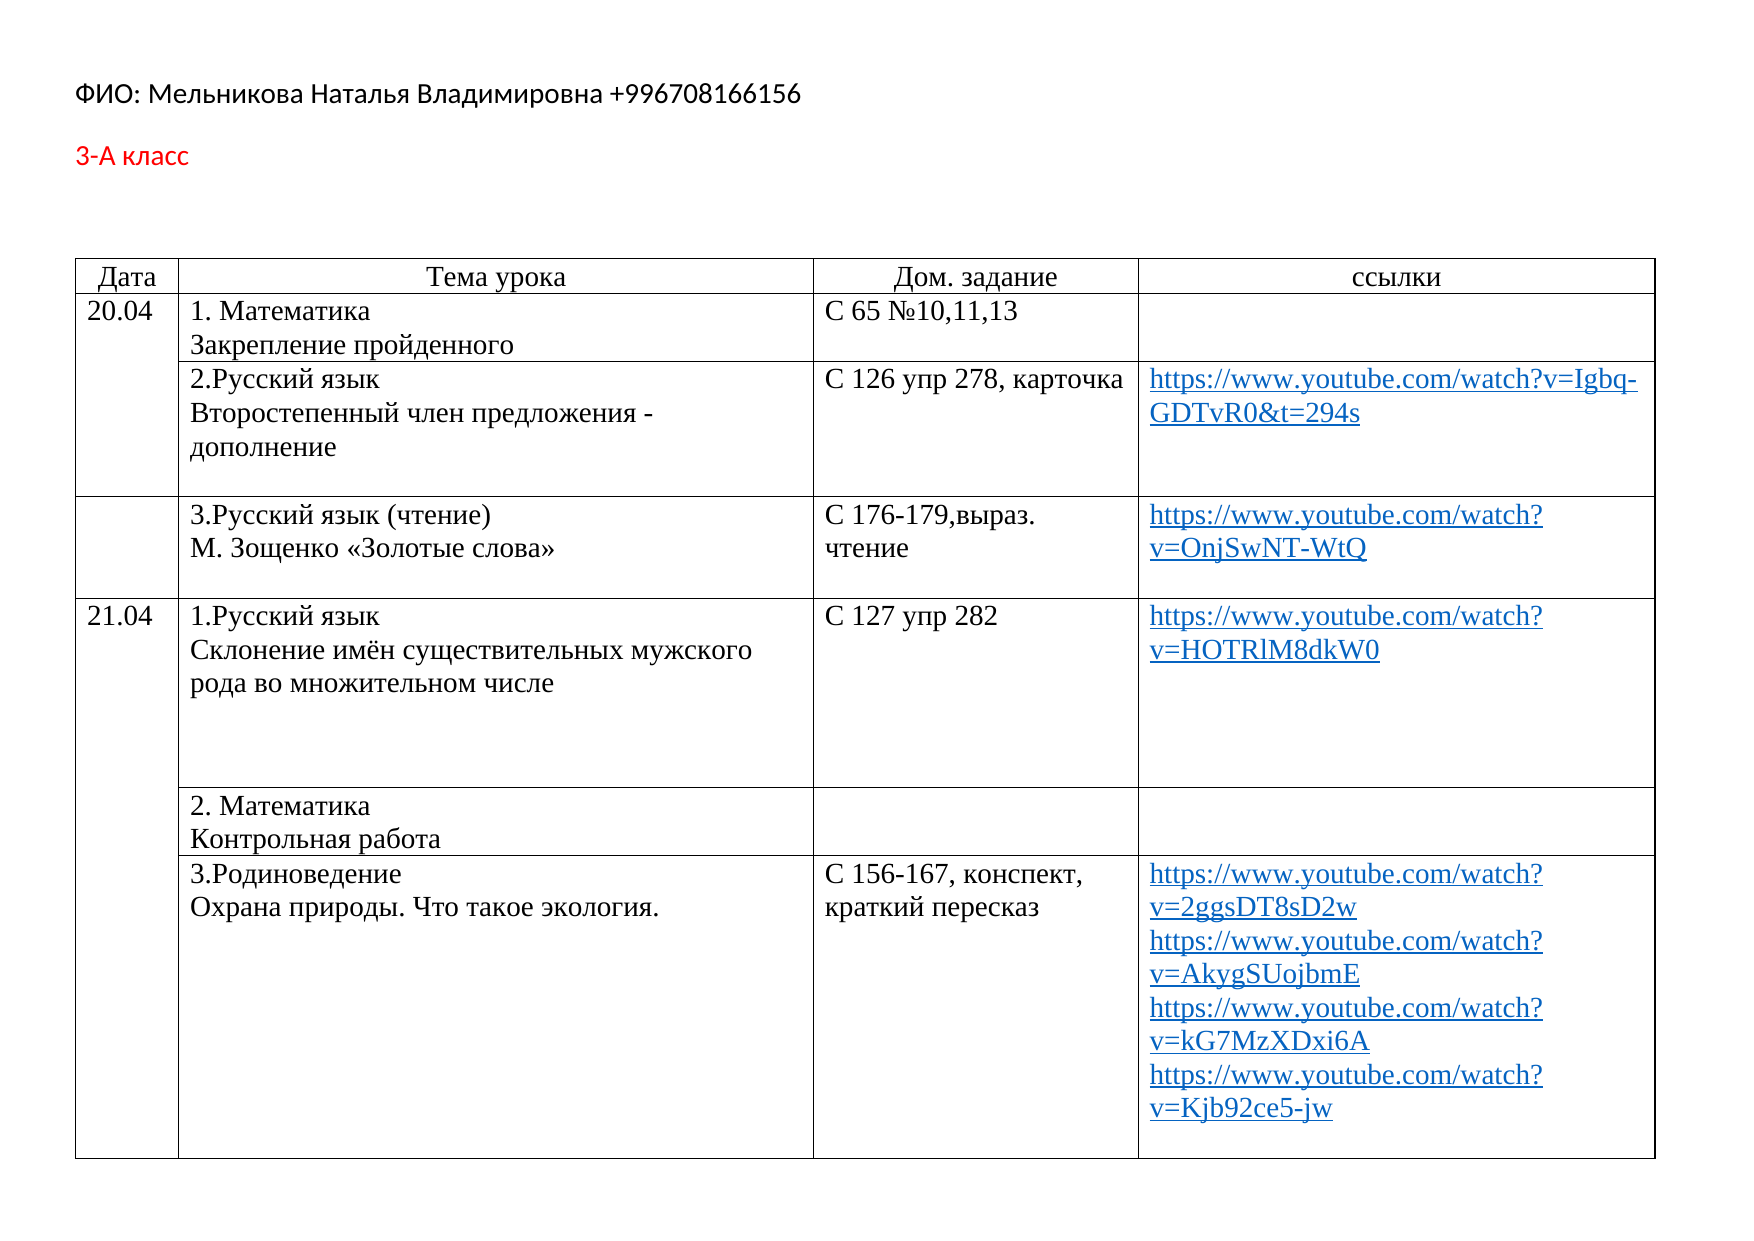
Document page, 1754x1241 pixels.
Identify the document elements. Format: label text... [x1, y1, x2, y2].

table_header Дом. задание [814, 259, 1138, 292]
table_cell 3.Русский язык (чтение) М. Зощенко «Золотые слова» [179, 497, 813, 597]
table_cell С 127 упр 282 [814, 599, 1138, 787]
table_cell 21.04 [76, 599, 178, 1158]
table_cell [76, 497, 178, 597]
table_cell 1. Математика Закрепление пройденного [179, 294, 813, 361]
table_cell 3.Родиноведение Охрана природы. Что такое экология. [179, 856, 813, 1158]
table_cell 1.Русский язык Склонение имён существительных мужского рода во множительном числе [179, 599, 813, 787]
text ФИО: Мельникова Наталья Владимировна +996708166156 [75, 75, 1679, 111]
table_header Тема урока [179, 259, 813, 292]
table_cell [1139, 788, 1654, 855]
table_cell https://www.youtube.com/watch?v=OnjSwNT-WtQ [1139, 497, 1654, 597]
table_header Дата [76, 259, 178, 292]
table_cell 2. Математика Контрольная работа [179, 788, 813, 855]
table_cell https://www.youtube.com/watch?v=HOTRlM8dkW0 [1139, 599, 1654, 787]
table_cell 20.04 [76, 294, 178, 496]
text 3-А класс [75, 137, 1679, 172]
table_cell 2.Русский язык Второстепенный член предложения - дополнение [179, 362, 813, 496]
table_cell [1139, 294, 1654, 361]
table_cell С 65 №10,11,13 [814, 294, 1138, 361]
table_cell https://www.youtube.com/watch?v=Igbq-GDTvR0&t=294s [1139, 362, 1654, 496]
table_header ссылки [1139, 259, 1654, 292]
table_cell С 126 упр 278, карточка [814, 362, 1138, 496]
table_cell С 176-179,выраз. чтение [814, 497, 1138, 597]
table_cell С 156-167, конспект, краткий пересказ [814, 856, 1138, 1158]
table_cell https://www.youtube.com/watch?v=2ggsDT8sD2w https://www.youtube.com/watch?v=AkygSUojbmE https://www.youtube.com/watch?v=kG7MzXDxi6A https://www.youtube.com/watch?v=Kjb92ce5-jw [1139, 856, 1654, 1158]
table_cell [814, 788, 1138, 855]
